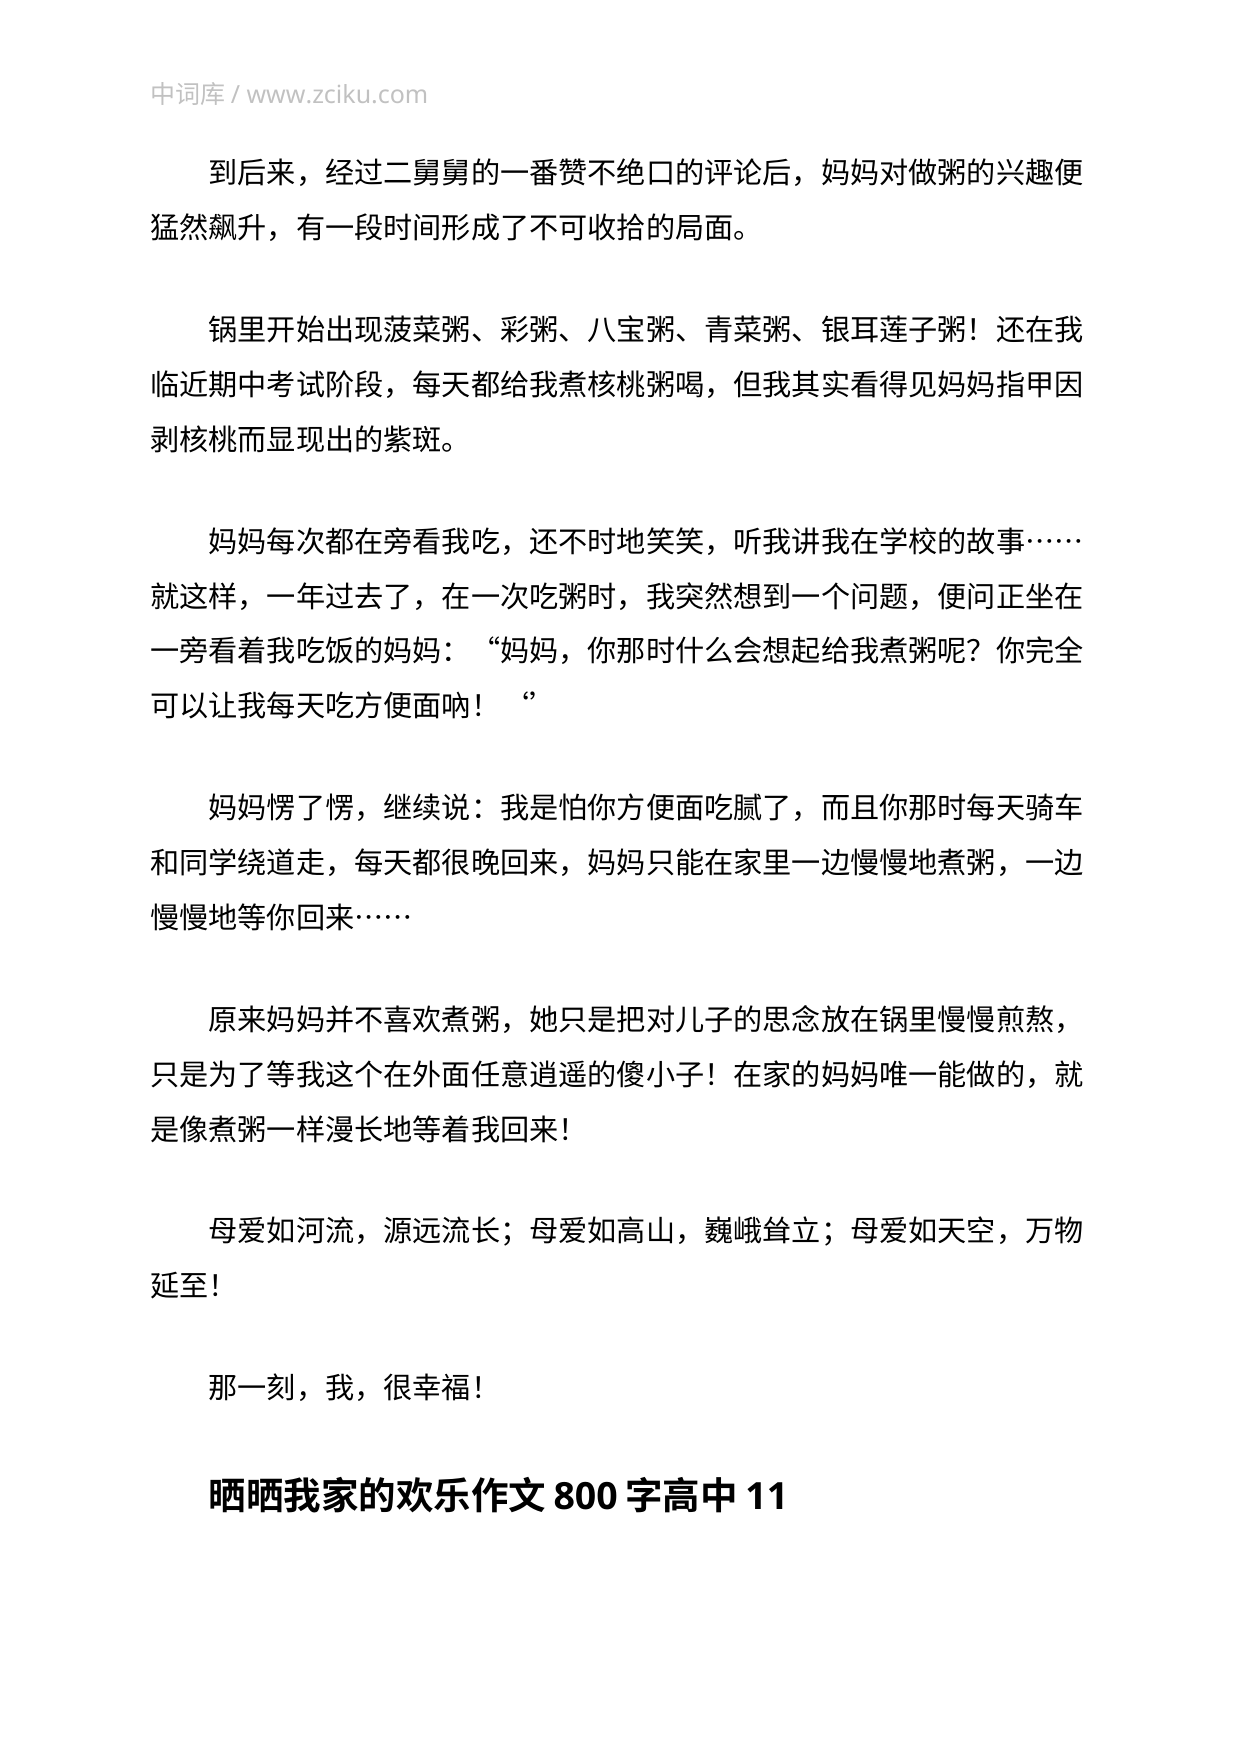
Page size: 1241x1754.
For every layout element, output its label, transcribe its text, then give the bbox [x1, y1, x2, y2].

text 妈妈每次都在旁看我吃，还不时地笑笑，听我讲我在学校的故事……就这样，一年过去了，在一次吃粥时，我突然想到一个问题，便问正坐在一旁看着我吃饭的妈妈：“妈妈，你那时什么会想起给我煮粥呢？你完全可以让我每天吃方便面吶！‘’ [150, 518, 1090, 725]
text 锅里开始出现菠菜粥、彩粥、八宝粥、青菜粥、银耳莲子粥！还在我临近期中考试阶段，每天都给我煮核桃粥喝，但我其实看得见妈妈指甲因剥核桃而显现出的紫斑。 [150, 307, 1090, 459]
text 母爱如河流，源远流长；母爱如高山，巍峨耸立；母爱如天空，万物延至！ [150, 1208, 1090, 1305]
text 原来妈妈并不喜欢煮粥，她只是把对儿子的思念放在锅里慢慢煎熬，只是为了等我这个在外面任意逍遥的傻小子！在家的妈妈唯一能做的，就是像煮粥一样漫长地等着我回来！ [150, 996, 1090, 1148]
text 晒晒我家的欢乐作文800字高中11 [150, 1466, 1090, 1521]
text 那一刻，我，很幸福！ [150, 1364, 1090, 1407]
text 妈妈愣了愣，继续说：我是怕你方便面吃腻了，而且你那时每天骑车和同学绕道走，每天都很晚回来，妈妈只能在家里一边慢慢地煮粥，一边慢慢地等你回来…… [150, 785, 1090, 937]
text 到后来，经过二舅舅的一番赞不绝口的评论后，妈妈对做粥的兴趣便猛然飙升，有一段时间形成了不可收拾的局面。 [150, 150, 1090, 247]
